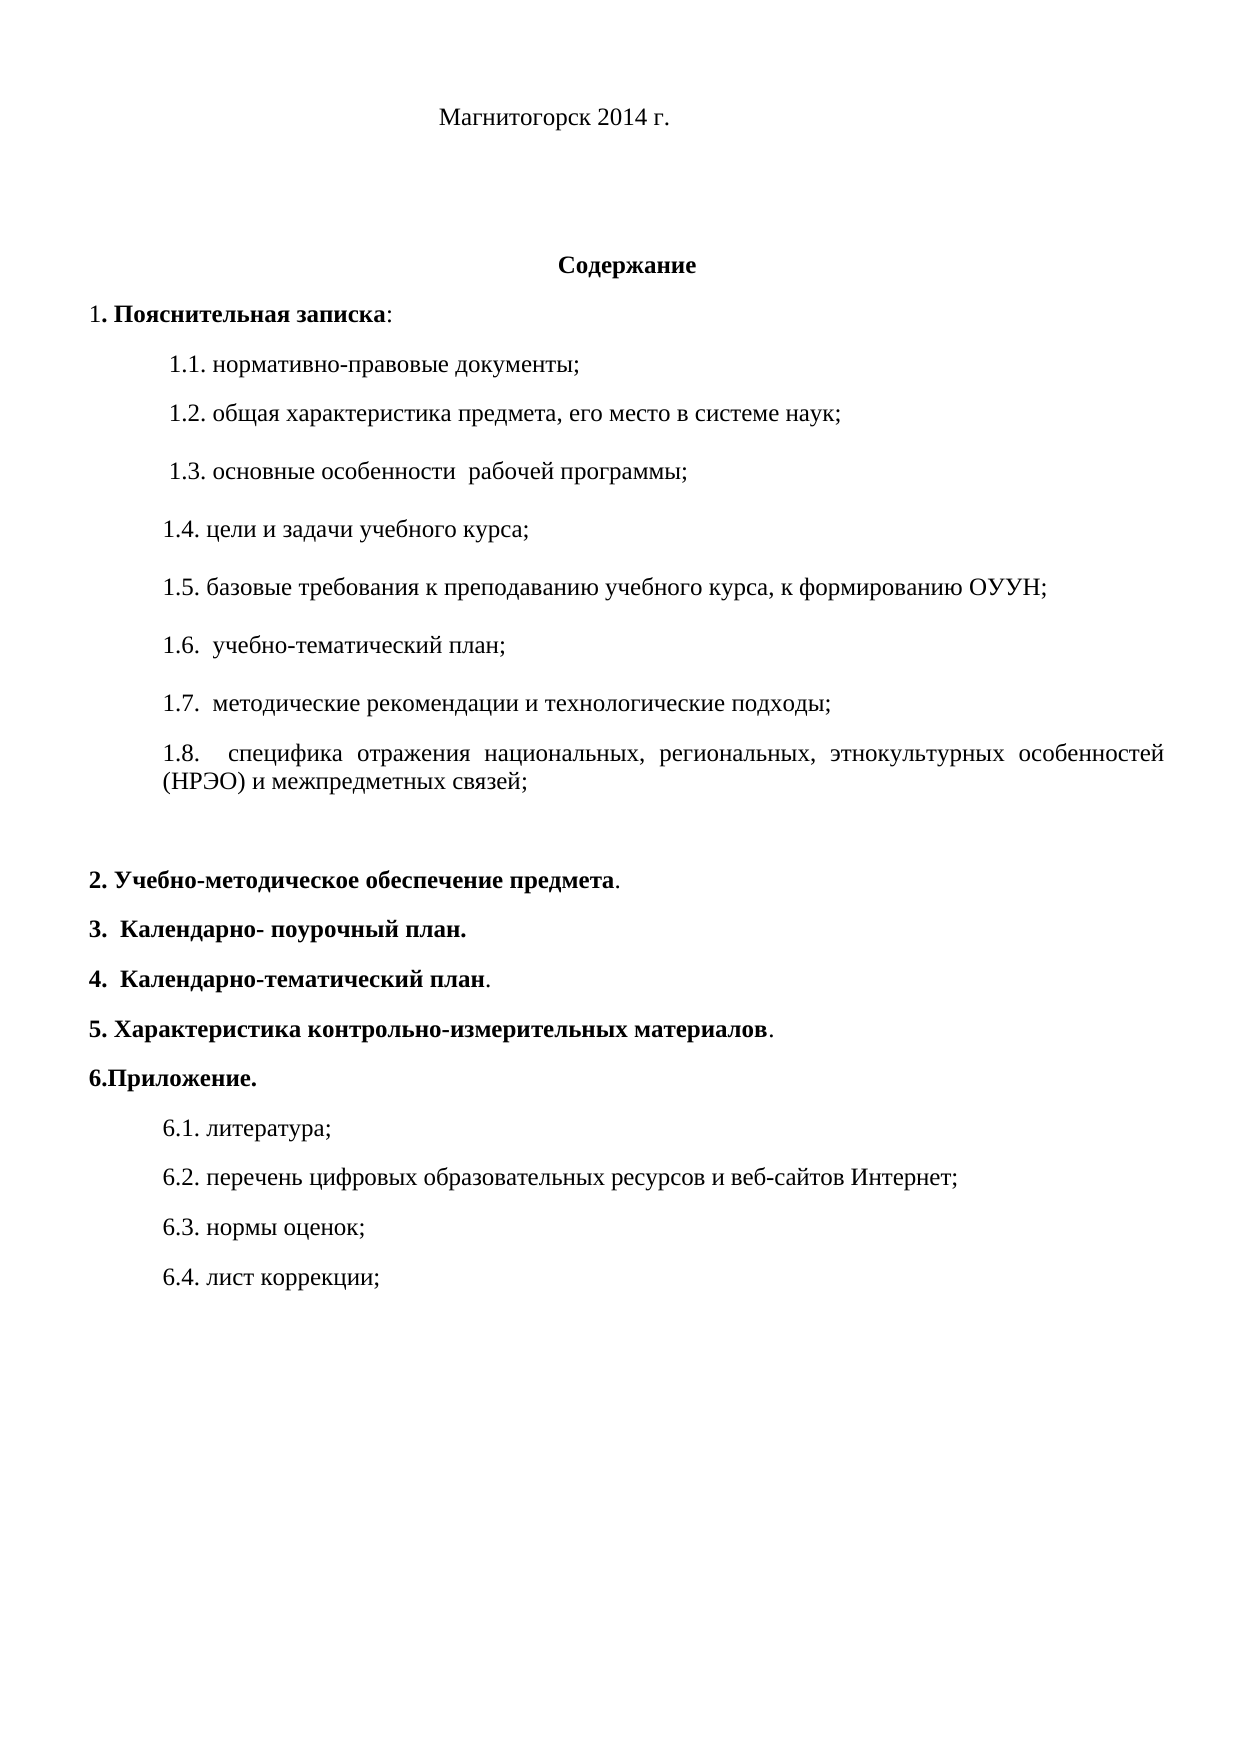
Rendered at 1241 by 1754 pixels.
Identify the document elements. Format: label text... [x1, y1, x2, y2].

text 1.5. базовые требования к преподаванию учебного курса, к формированию ОУУН; [162, 572, 1165, 601]
text 1.8. специфика отражения национальных, региональных, этнокультурных особенностей (НРЭО) и межпредметных связей; [162, 738, 1165, 795]
text 6.3. нормы оценок; [162, 1212, 1165, 1241]
text 4. Календарно-тематический план. [89, 964, 1165, 993]
text 1.3. основные особенности рабочей программы; [162, 456, 1165, 485]
text 1.2. общая характеристика предмета, его место в системе наук; [162, 398, 1165, 427]
text 1.1. нормативно-правовые документы; [162, 349, 1165, 378]
text 2. Учебно-методическое обеспечение предмета. [89, 865, 1165, 894]
text 3. Календарно- поурочный план. [89, 914, 1165, 943]
text 6.4. лист коррекции; [162, 1262, 1165, 1290]
text Содержание [89, 250, 1165, 278]
text 6.2. перечень цифровых образовательных ресурсов и веб-сайтов Интернет; [162, 1162, 1165, 1191]
text 5. Характеристика контрольно-измерительных материалов. [89, 1014, 1165, 1042]
text 1.6. учебно-тематический план; [162, 630, 1165, 659]
text 1.7. методические рекомендации и технологические подходы; [162, 688, 1165, 717]
text Магнитогорск 2014 г. [89, 102, 1165, 131]
text 6.1. литература; [162, 1113, 1165, 1142]
text 1. Пояснительная записка: [89, 299, 1165, 328]
text 6.Приложение. [89, 1063, 1165, 1092]
text 1.4. цели и задачи учебного курса; [162, 514, 1165, 543]
